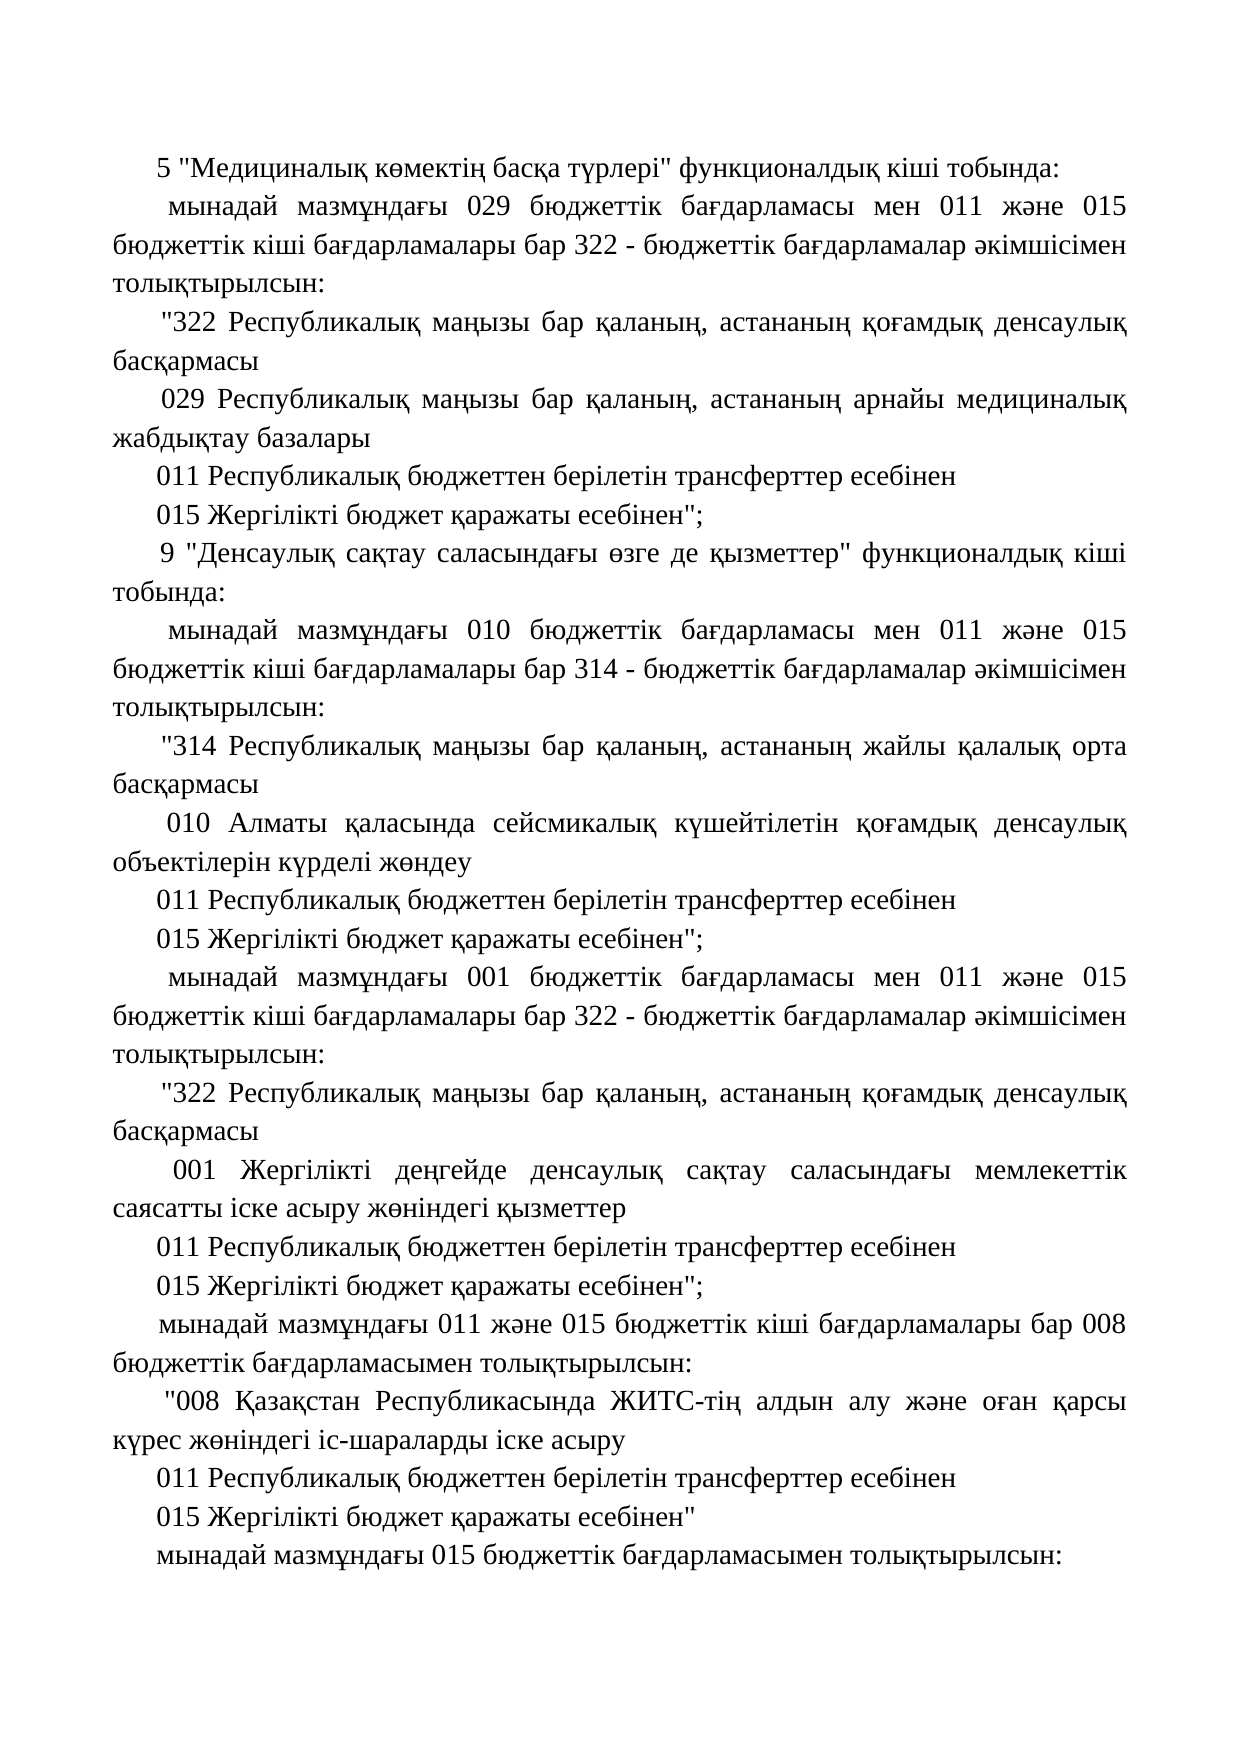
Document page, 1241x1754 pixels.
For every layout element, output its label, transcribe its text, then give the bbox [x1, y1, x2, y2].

text 015 Жергілікті бюджет қаражаты есебінен"; [112, 1268, 1128, 1301]
text 9 "Денсаулық сақтау саласындағы өзге де қызметтер" функционалдық кіші тобында: [112, 535, 1128, 607]
text 5 "Медициналық көмектiң басқа түрлерi" функционалдық кіші тобында: [112, 150, 1128, 183]
text "322 Республикалық маңызы бар қаланың, астананың қоғамдық денсаулық басқармасы [112, 1075, 1128, 1147]
text мынадай мазмұндағы 015 бюджеттік бағдарламасымен толықтырылсын: [112, 1537, 1128, 1571]
text 011 Республикалық бюджеттен берілетін трансферттер есебiнен [112, 882, 1128, 916]
text мынадай мазмұндағы 011 және 015 бюджеттік кіші бағдарламалары бар 008 бюджеттік бағдарламасымен толықтырылсын: [112, 1306, 1128, 1378]
text 011 Республикалық бюджеттен берілетін трансферттер есебiнен [112, 1229, 1128, 1263]
text 011 Республикалық бюджеттен берілетін трансферттер есебiнен [112, 1460, 1128, 1494]
text 015 Жергілікті бюджет қаражаты есебінен"; [112, 921, 1128, 954]
text 029 Республикалық маңызы бар қаланың, астананың арнайы медициналық жабдықтау базалары [112, 381, 1128, 453]
text 010 Алматы қаласында сейсмикалық күшейтілетін қоғамдық денсаулық объектілерін күрделі жөндеу [112, 805, 1128, 877]
text "322 Республикалық маңызы бар қаланың, астананың қоғамдық денсаулық басқармасы [112, 304, 1128, 376]
text "314 Республикалық маңызы бар қаланың, астананың жайлы қалалық орта басқармасы [112, 728, 1128, 800]
text 015 Жергілікті бюджет қаражаты есебінен"; [112, 497, 1128, 530]
text "008 Қазақстан Республикасында ЖИТС-тің алдын алу және оған қарсы күрес жөніндегі іс-шараларды іске асыру [112, 1383, 1128, 1455]
text мынадай мазмұндағы 010 бюджеттік бағдарламасы мен 011 және 015 бюджеттік кіші бағдарламалары бар 314 - бюджеттік бағдарламалар әкімшісімен толықтырылсын: [112, 612, 1128, 723]
text 015 Жергілікті бюджет қаражаты есебінен" [112, 1499, 1128, 1532]
text мынадай мазмұндағы 001 бюджеттік бағдарламасы мен 011 және 015 бюджеттік кіші бағдарламалары бар 322 - бюджеттік бағдарламалар әкімшісімен толықтырылсын: [112, 959, 1128, 1070]
text мынадай мазмұндағы 029 бюджеттік бағдарламасы мен 011 және 015 бюджеттік кіші бағдарламалары бар 322 - бюджеттік бағдарламалар әкімшісімен толықтырылсын: [112, 188, 1128, 299]
text 011 Республикалық бюджеттен берілетін трансферттер есебiнен [112, 458, 1128, 492]
text 001 Жергілікті деңгейде денсаулық сақтау саласындағы мемлекеттік саясатты іске асыру жөніндегі қызметтер [112, 1152, 1128, 1224]
